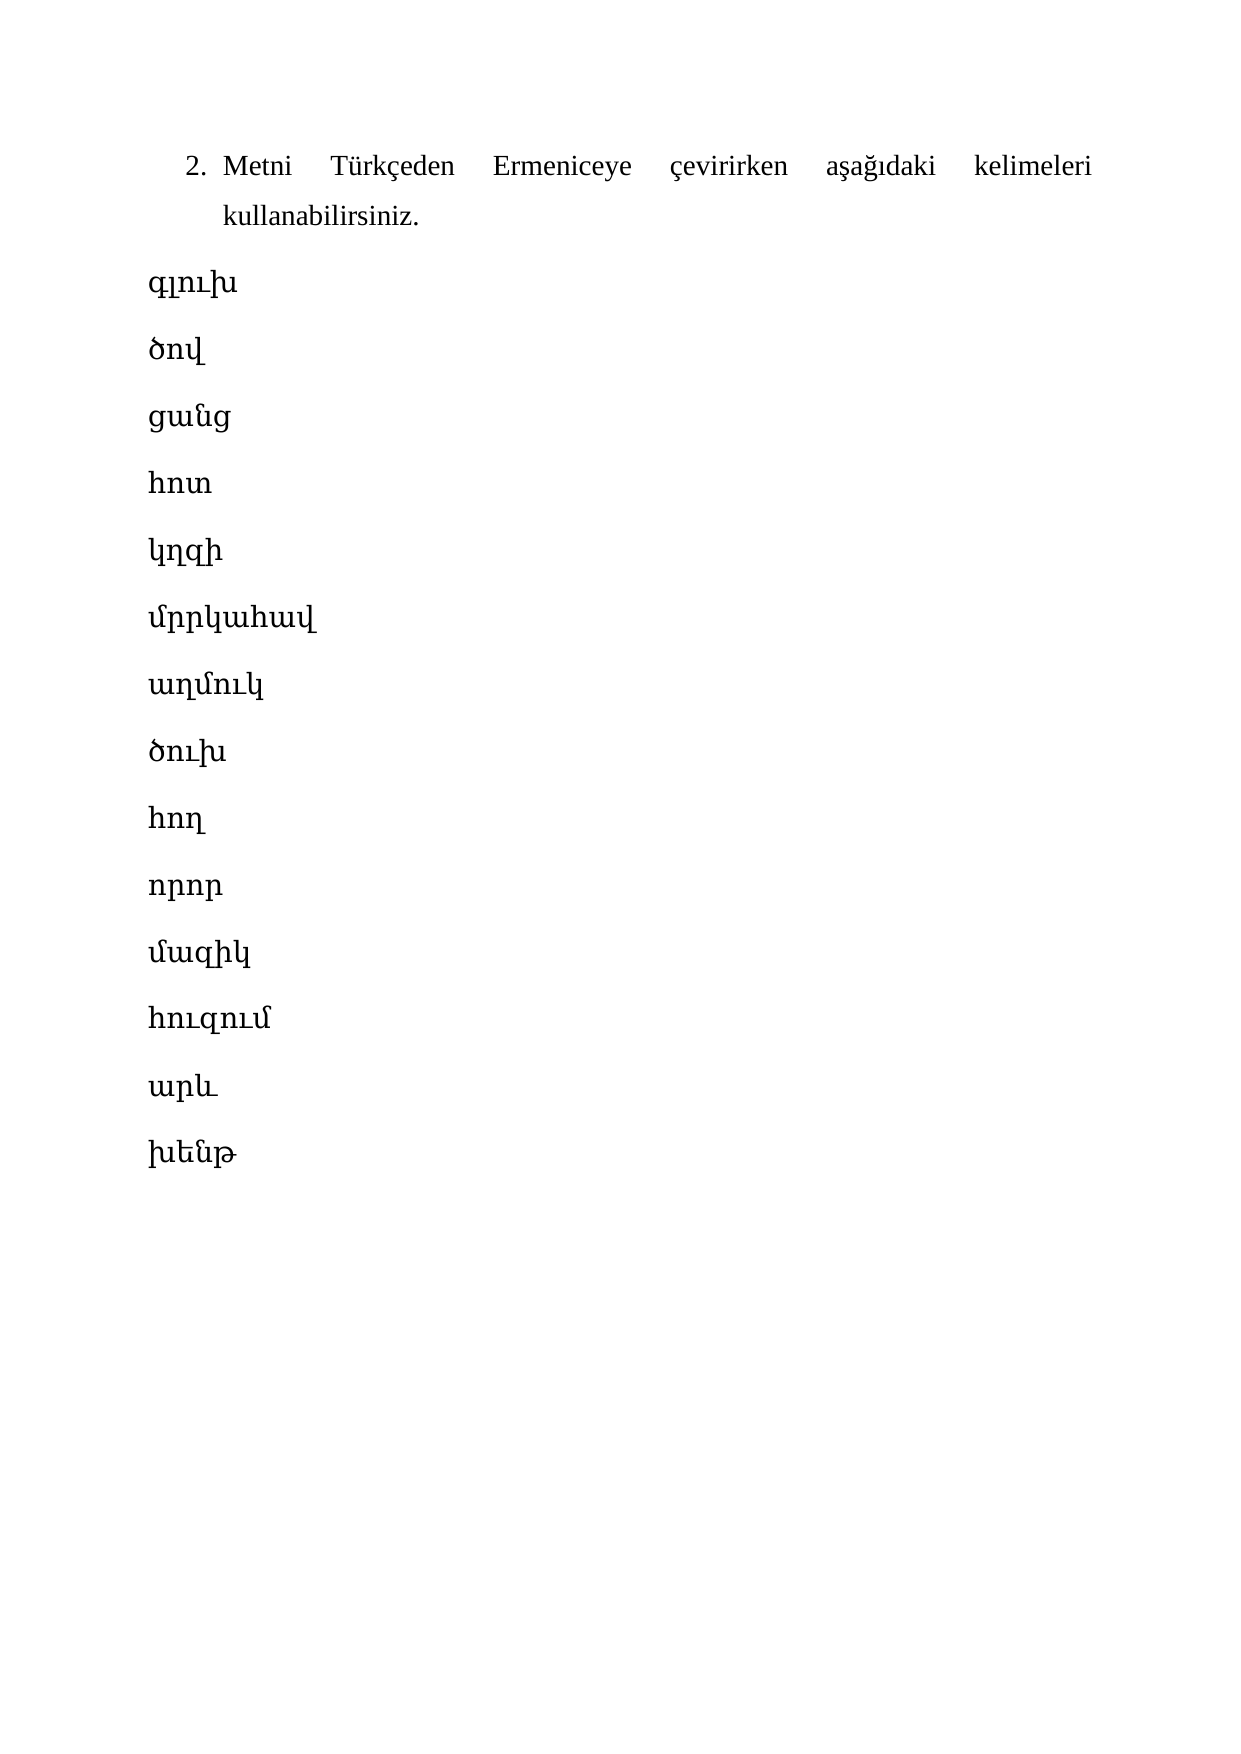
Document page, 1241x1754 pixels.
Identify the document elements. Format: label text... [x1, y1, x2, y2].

text աղմուկ [148, 667, 1093, 700]
text մազիկ [148, 935, 1093, 968]
text ծուխ [148, 734, 1093, 767]
list Metni Türkçeden Ermeniceye çevirirken aşağıdaki kelimeleri kullanabilirsiniz. [185, 148, 1093, 231]
text կղզի [148, 533, 1093, 566]
text ծով [148, 332, 1093, 365]
text հող [148, 801, 1093, 834]
text ցանց [148, 399, 1093, 432]
text խենթ [148, 1136, 1093, 1169]
text գլուխ [148, 265, 1093, 298]
text մրրկահավ [148, 600, 1093, 633]
text արև [148, 1069, 1093, 1102]
text որոր [148, 868, 1093, 901]
text հոտ [148, 466, 1093, 499]
text հուզում [148, 1002, 1093, 1035]
